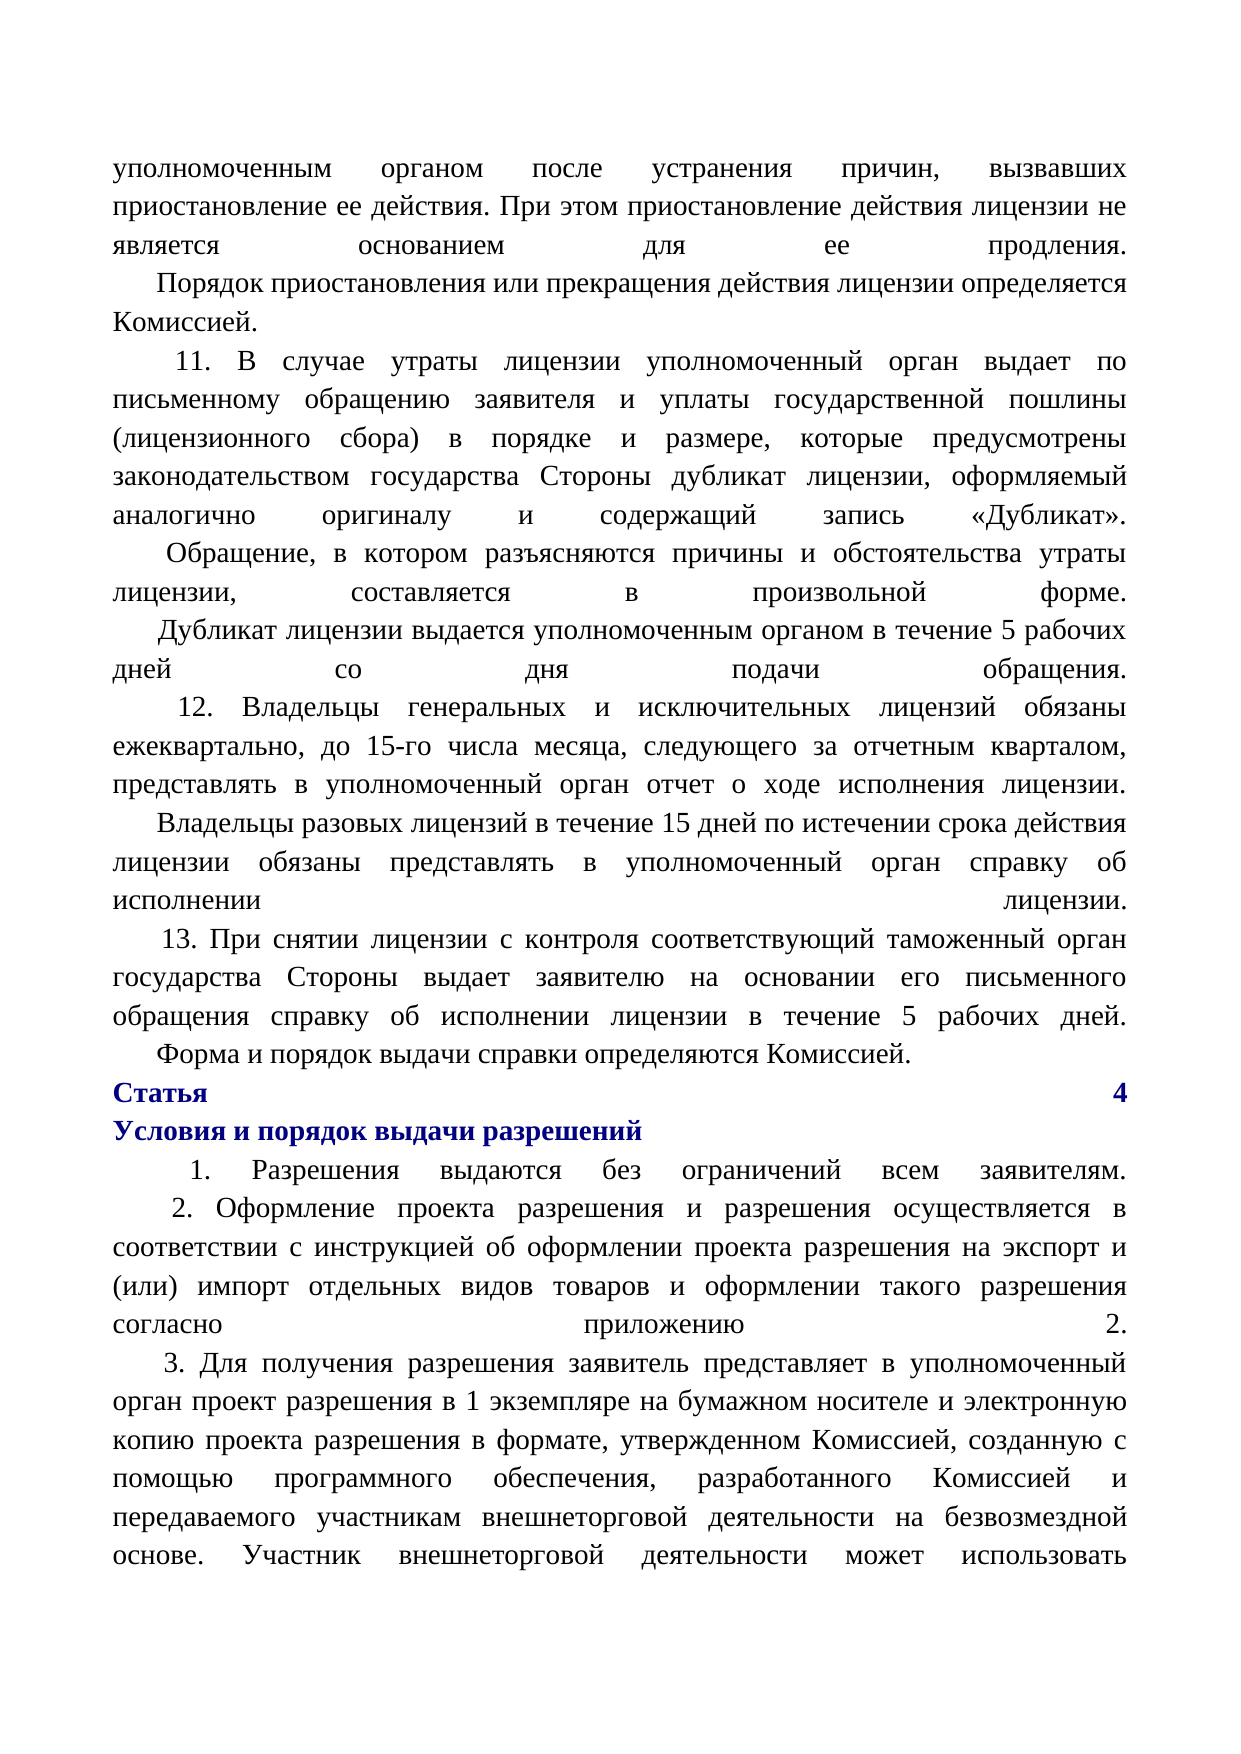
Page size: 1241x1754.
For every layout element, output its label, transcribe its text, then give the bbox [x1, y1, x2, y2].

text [112, 150, 1128, 1070]
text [112, 1152, 1128, 1571]
text Статья 4 Условия и порядок выдачи разрешений [112, 1075, 1128, 1147]
